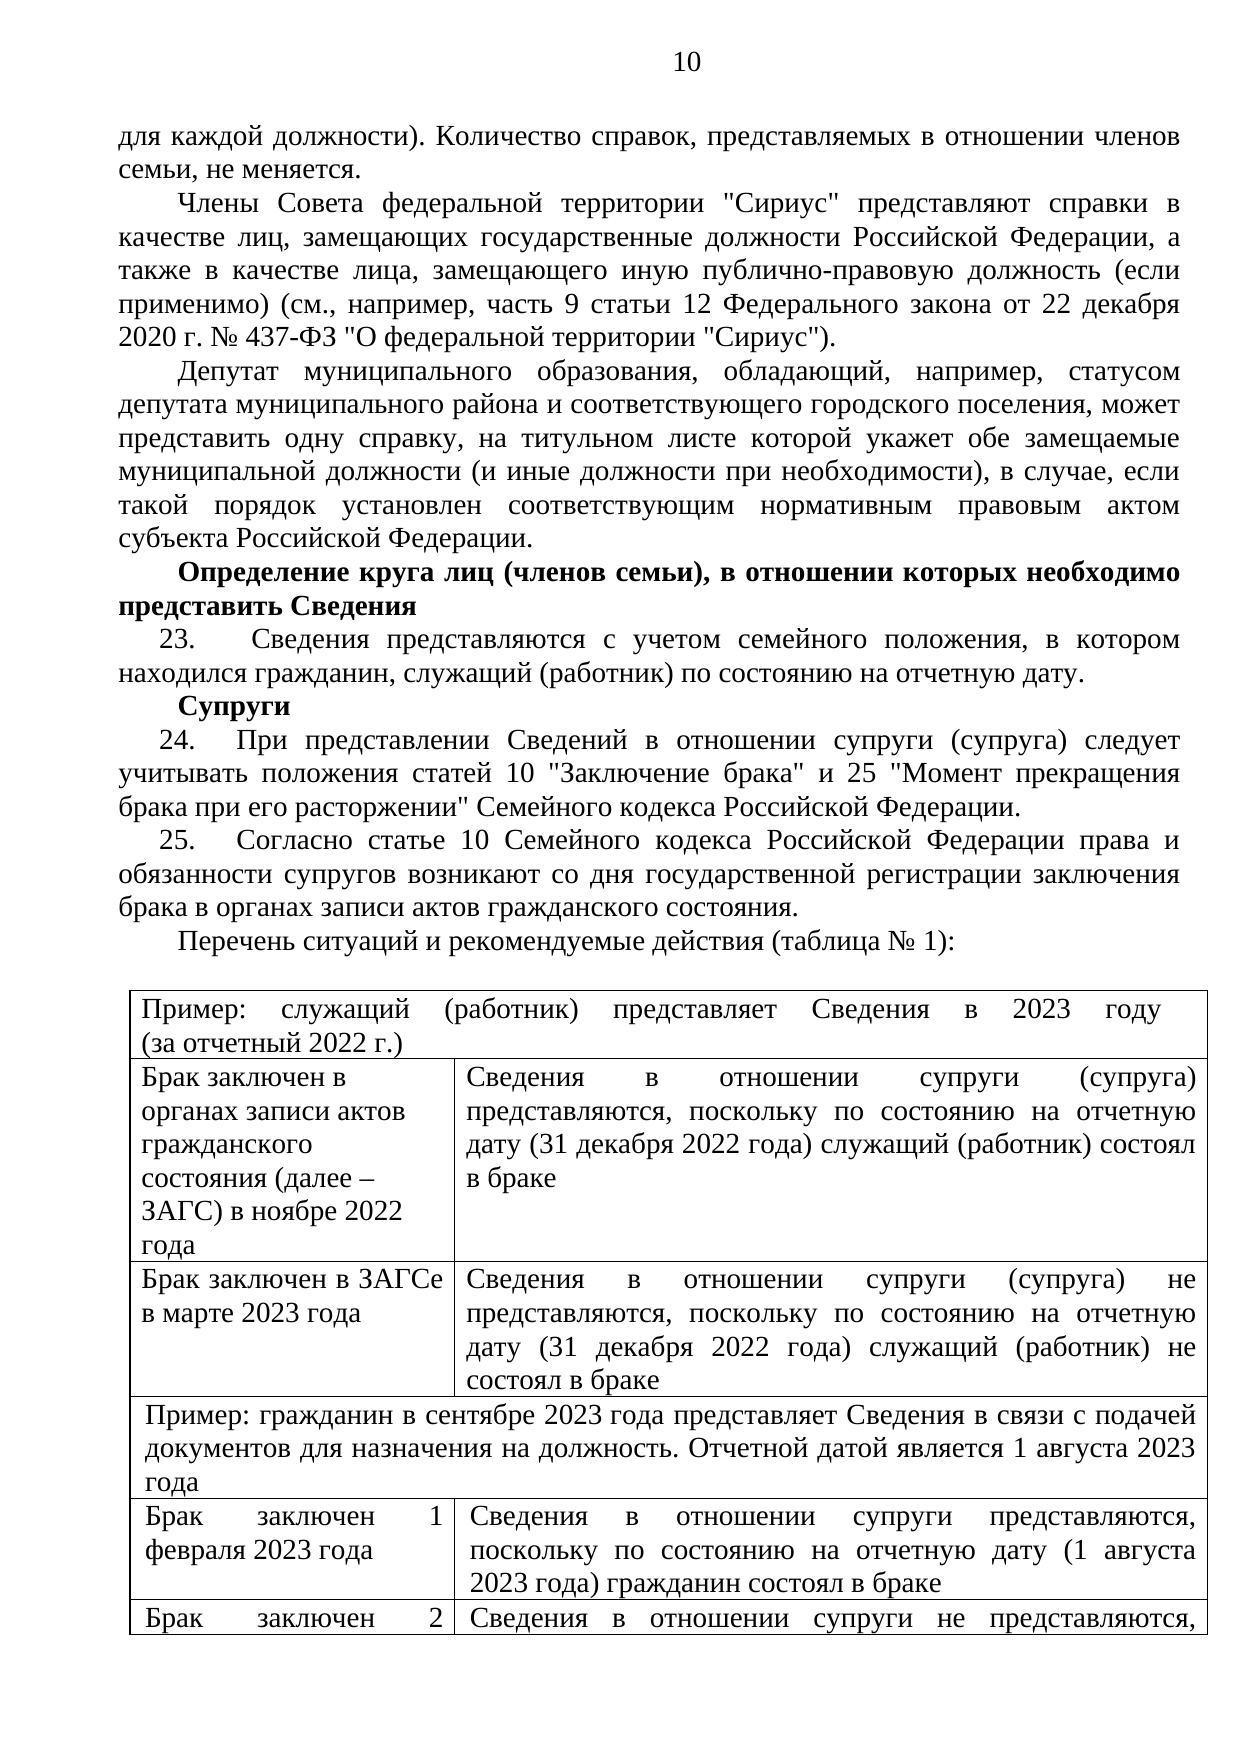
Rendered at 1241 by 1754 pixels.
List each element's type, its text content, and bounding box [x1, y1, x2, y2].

table_cell Брак заключен в органах записи актов гражданского состояния (далее – ЗАГС) в ноябре 2022 года [131, 1059, 454, 1261]
text Члены Совета федеральной территории "Сириус" представляют справки в качестве лиц, замещающих государственные должности Российской Федерации, а также в качестве лица, замещающего иную публично-правовую должность (если применимо) (см., например, часть 9 статьи 12 Федерального закона от 22 декабря 2020 г. № 437-ФЗ "О федеральной территории "Сириус"). [118, 185, 1181, 353]
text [118, 118, 1181, 185]
list Согласно статье 10 Семейного кодекса Российской Федерации права и обязанности супругов возникают со дня государственной регистрации заключения брака в органах записи актов гражданского состояния. [118, 822, 1181, 923]
text Перечень ситуаций и рекомендуемые действия (таблица № 1): [118, 923, 1181, 957]
table_header Пример: служащий (работник) представляет Сведения в 2023 году (за отчетный 2022 г.) [131, 991, 1207, 1058]
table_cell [455, 1600, 1207, 1634]
table_cell Сведения в отношении супруги (супруга) не представляются, поскольку по состоянию на отчетную дату (31 декабря 2022 года) служащий (работник) не состоял в браке [455, 1262, 1207, 1396]
table_cell Сведения в отношении супруги представляются, поскольку по состоянию на отчетную дату (1 августа 2023 года) гражданин состоял в браке [455, 1499, 1207, 1599]
text Супруги [118, 688, 1181, 722]
table_cell Брак заключен в ЗАГСе в марте 2023 года [131, 1262, 454, 1396]
table_cell Сведения в отношении супруги (супруга) представляются, поскольку по состоянию на отчетную дату (31 декабря 2022 года) служащий (работник) состоял в браке [455, 1059, 1207, 1261]
table_cell Пример: гражданин в сентябре 2023 года представляет Сведения в связи с подачей документов для назначения на должность. Отчетной датой является 1 августа 2023 года [131, 1397, 1207, 1497]
list При представлении Сведений в отношении супруги (супруга) следует учитывать положения статей 10 "Заключение брака" и 25 "Момент прекращения брака при его расторжении" Семейного кодекса Российской Федерации. [118, 722, 1181, 822]
table_cell Брак заключен 1 февраля 2023 года [131, 1499, 454, 1599]
text Депутат муниципального образования, обладающий, например, статусом депутата муниципального района и соответствующего городского поселения, может представить одну справку, на титульном листе которой укажет обе замещаемые муниципальной должности (и иные должности при необходимости), в случае, если такой порядок установлен соответствующим нормативным правовым актом субъекта Российской Федерации. [118, 353, 1181, 554]
text Определение круга лиц (членов семьи), в отношении которых необходимо представить Сведения [118, 554, 1181, 621]
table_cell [131, 1600, 454, 1634]
list Сведения представляются с учетом семейного положения, в котором находился гражданин, служащий (работник) по состоянию на отчетную дату. [118, 621, 1181, 688]
